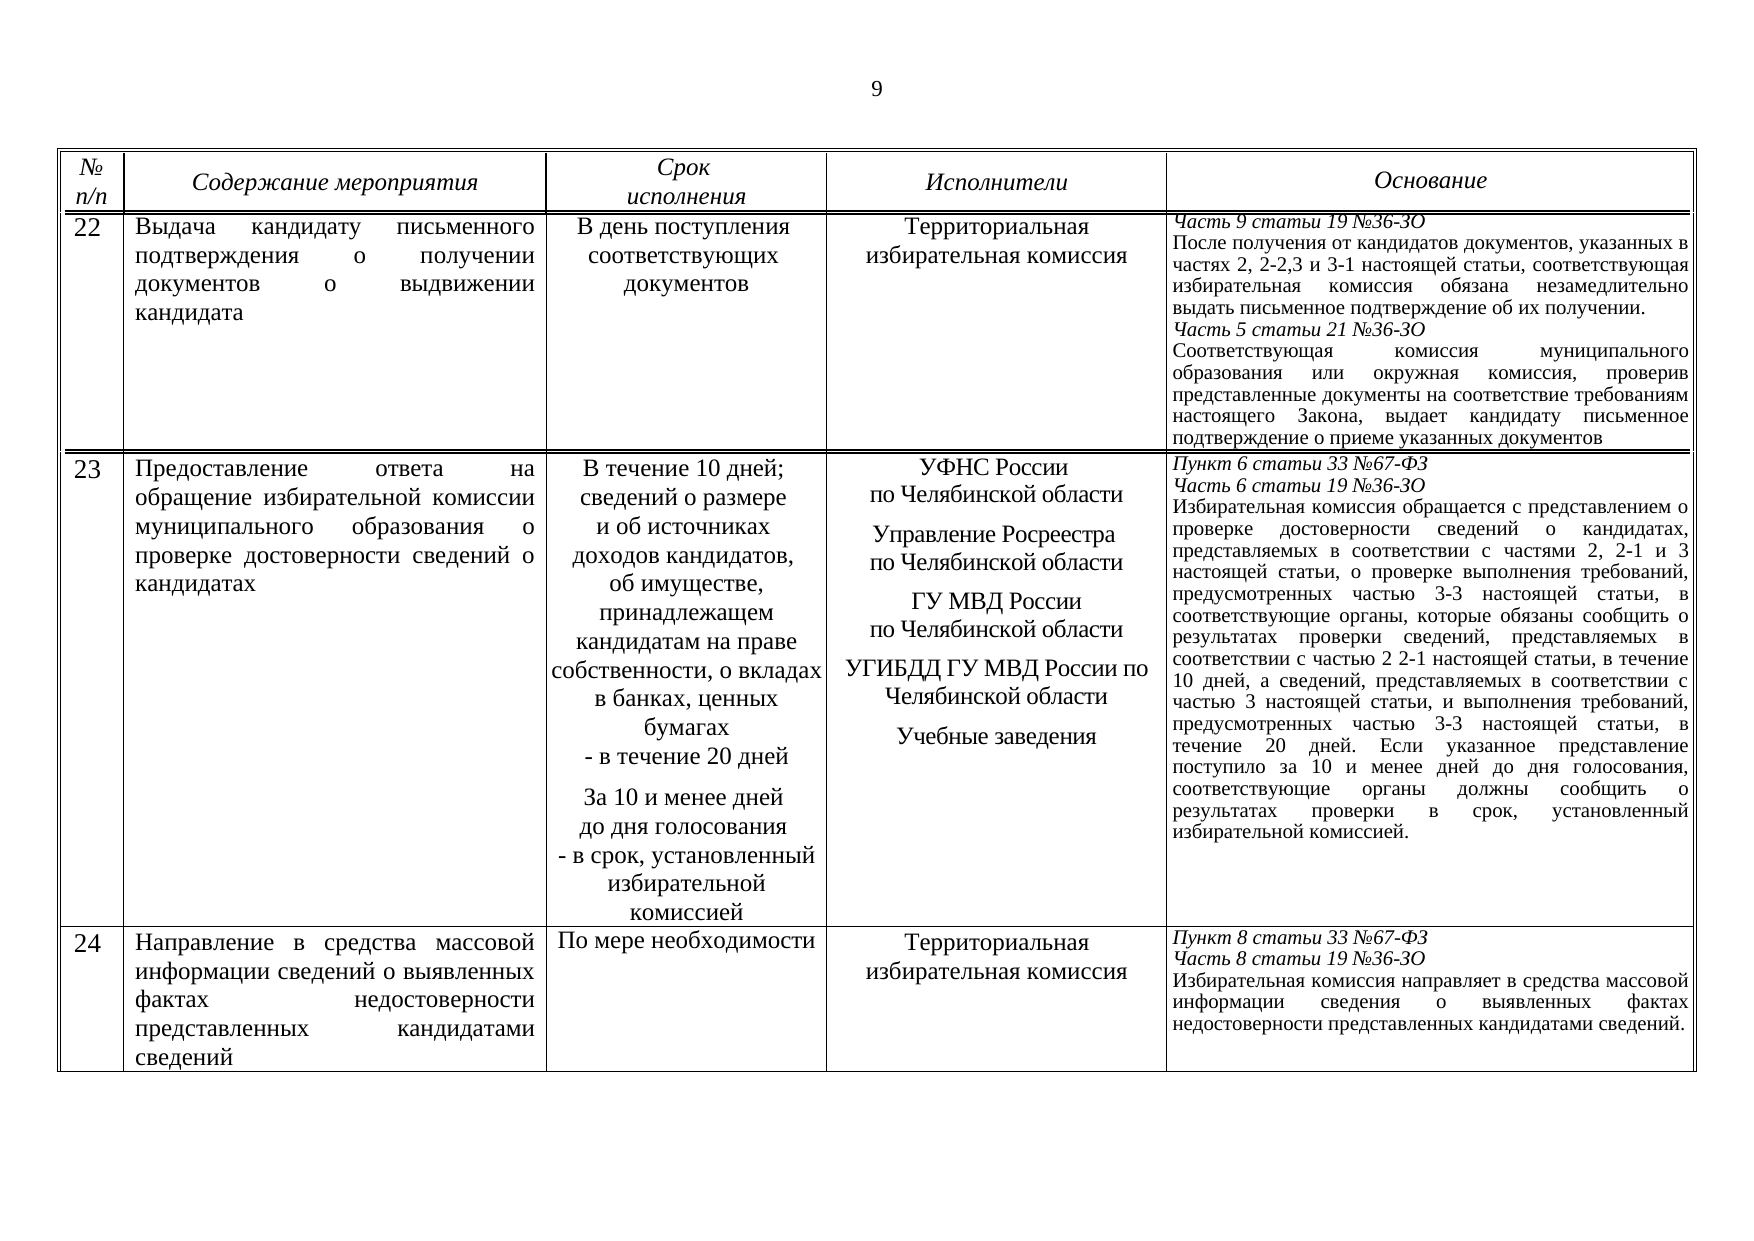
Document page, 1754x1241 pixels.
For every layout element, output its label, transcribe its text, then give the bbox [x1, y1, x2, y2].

table_cell Пункт 6 статьи 33 №67-ФЗ Часть 6 статьи 19 №36-ЗО Избирательная комиссия обращается с представлением о проверке достоверности сведений о кандидатах, представляемых в соответствии с частями 2, 2-1 и 3 настоящей статьи, о проверке выполнения требований, предусмотренных частью 3-3 настоящей статьи, в соответствующие органы, которые обязаны сообщить о результатах проверки сведений, представляемых в соответствии с частью 2 2-1 настоящей статьи, в течение 10 дней, а сведений, представляемых в соответствии с частью 3 настоящей статьи, и выполнения требований, предусмотренных частью 3-3 настоящей статьи, в течение 20 дней. Если указанное представление поступило за 10 и менее дней до дня голосования, соответствующие органы должны сообщить о результатах проверки в срок, установленный избирательной комиссией. [1167, 449, 1695, 926]
table_cell Пункт 8 статьи 33 №67-ФЗ Часть 8 статьи 19 №36-ЗО Избирательная комиссия направляет в средства массовой информации сведения о выявленных фактах недостоверности представленных кандидатами сведений. [1167, 927, 1693, 1071]
table_cell Территориальная избирательная комиссия [827, 215, 1166, 449]
table_cell [59, 449, 123, 926]
table_cell Выдача кандидату письменного подтверждения о получении документов о выдвижении кандидата [124, 215, 546, 449]
table_cell В течение 10 дней; сведений о размере и об источниках доходов кандидатов, об имуществе, принадлежащем кандидатам на праве собственности, о вкладах в банках, ценных бумагах - в течение 20 дней За 10 и менее дней до дня голосования - в срок, установленный избирательной комиссией [547, 454, 826, 926]
table_header № п/п [61, 152, 124, 210]
table_cell [61, 927, 123, 1071]
table_cell УФНС России по Челябинской области Управление Росреестра по Челябинской области ГУ МВД России по Челябинской области УГИБДД ГУ МВД России по Челябинской области Учебные заведения [827, 454, 1166, 926]
table_cell [59, 210, 123, 449]
table_cell Предоставление ответа на обращение избирательной комиссии муниципального образования о проверке достоверности сведений о кандидатах [124, 454, 546, 926]
table_cell По мере необходимости [547, 927, 826, 1071]
table_header Исполнители [827, 152, 1166, 210]
table_cell В день поступления соответствующих документов [547, 215, 826, 449]
table_header Основание [1167, 152, 1693, 210]
table_cell Территориальная избирательная комиссия [827, 927, 1166, 1071]
table_header Содержание мероприятия [125, 152, 546, 210]
table_header Срок исполнения [547, 152, 826, 210]
table_cell Часть 9 статьи 19 №36-ЗО После получения от кандидатов документов, указанных в частях 2, 2-2,3 и 3-1 настоящей статьи, соответствующая избирательная комиссия обязана незамедлительно выдать письменное подтверждение об их получении. Часть 5 статьи 21 №36-ЗО Соответствующая комиссия муниципального образования или окружная комиссия, проверив представленные документы на соответствие требованиям настоящего Закона, выдает кандидату письменное подтверждение о приеме указанных документов [1167, 210, 1695, 449]
table_cell Направление в средства массовой информации сведений о выявленных фактах недостоверности представленных кандидатами сведений [124, 927, 546, 1071]
